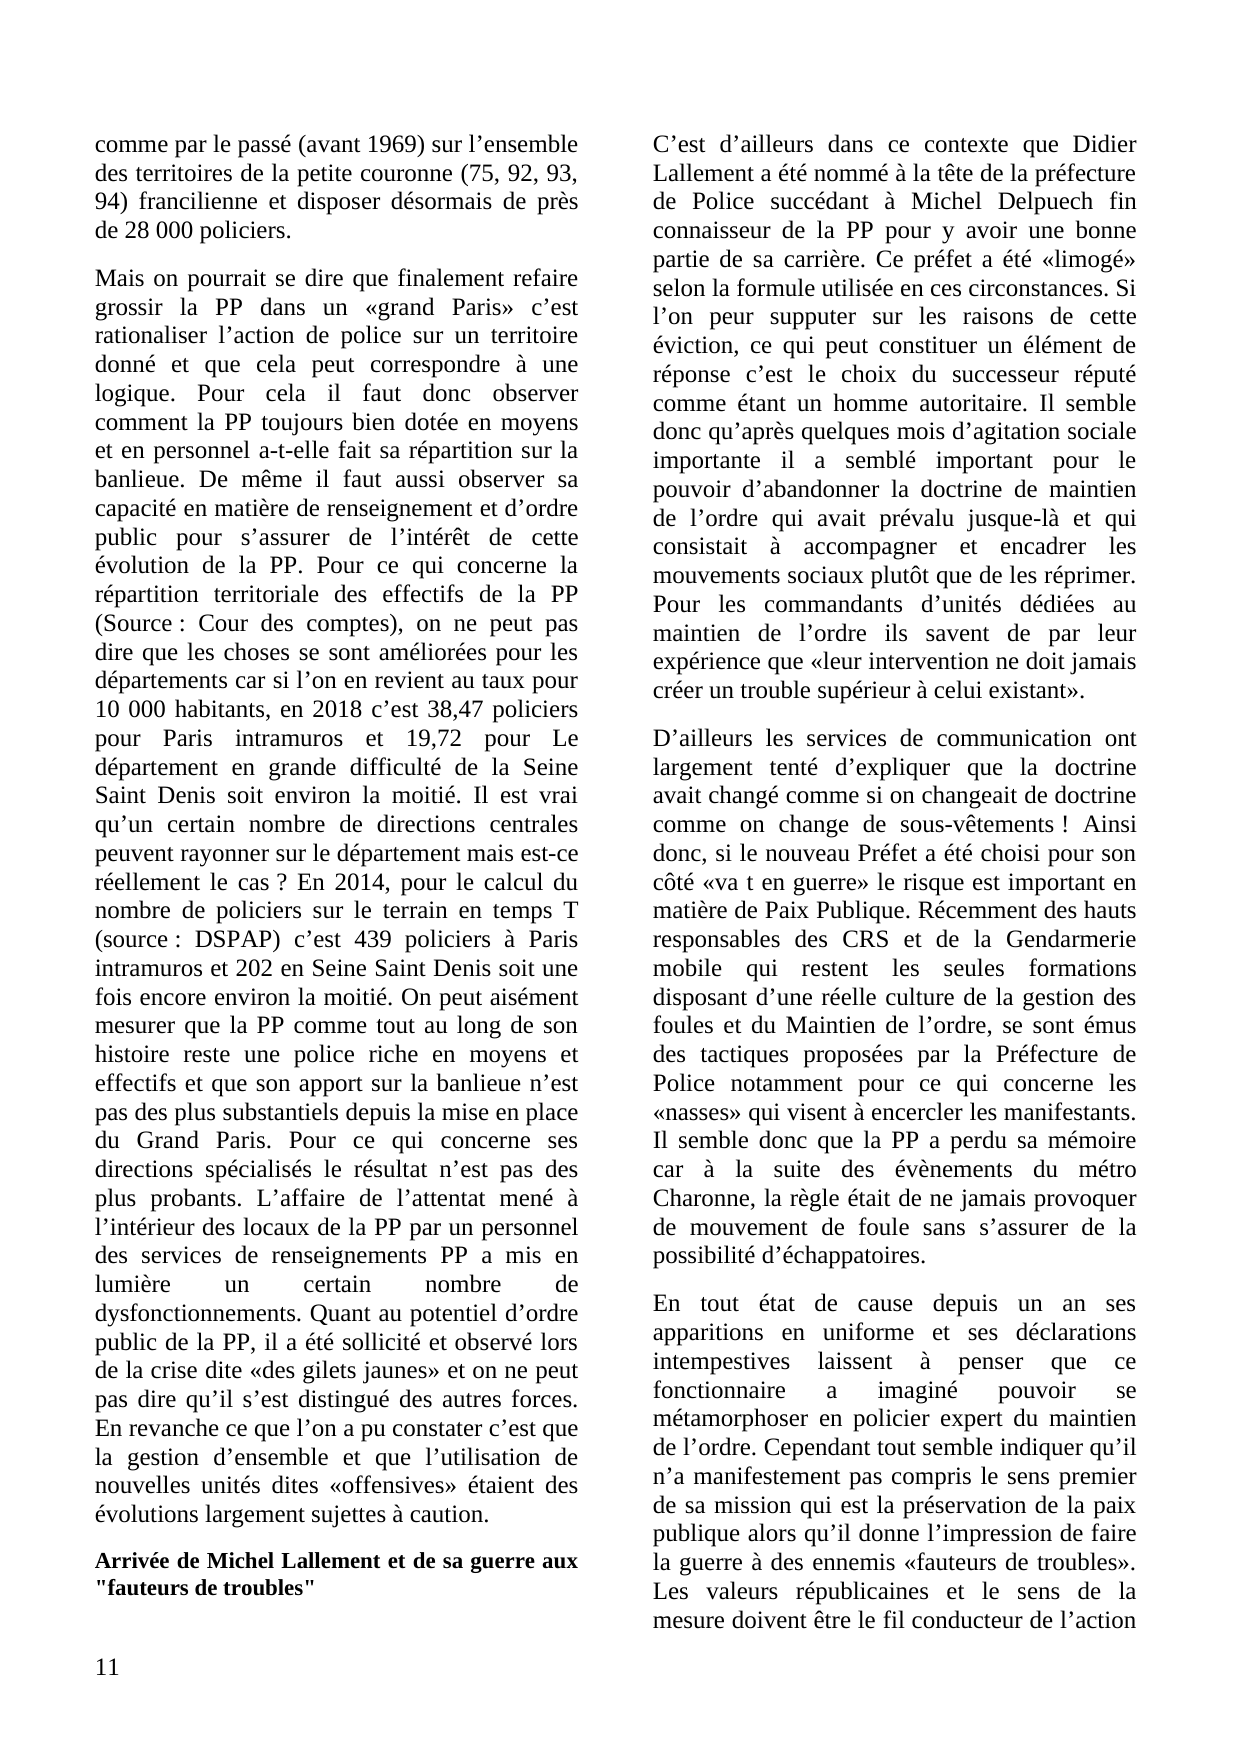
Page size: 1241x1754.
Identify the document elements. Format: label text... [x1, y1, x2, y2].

text Arrivée de Michel Lallement et de sa guerre aux "fauteurs de troubles" [94, 1547, 579, 1600]
text D’ailleurs les services de communication ont largement tenté d’expliquer que la doctrine avait changé comme si on changeait de doctrine comme on change de sous-vêtements ! Ainsi donc, si le nouveau Préfet a été choisi pour son côté «va t en guerre» le risque est important en matière de Paix Publique. Récemment des hauts responsables des CRS et de la Gendarmerie mobile qui restent les seules formations disposant d’une réelle culture de la gestion des foules et du Maintien de l’ordre, se sont émus des tactiques proposées par la Préfecture de Police notamment pour ce qui concerne les «nasses» qui visent à encercler les manifestants. Il semble donc que la PP a perdu sa mémoire car à la suite des évènements du métro Charonne, la règle était de ne jamais provoquer de mouvement de foule sans s’assurer de la possibilité d’échappatoires. [653, 704, 1137, 1269]
text Mais on pourrait se dire que finalement refaire grossir la PP dans un «grand Paris» c’est rationaliser l’action de police sur un territoire donné et que cela peut correspondre à une logique. Pour cela il faut donc observer comment la PP toujours bien dotée en moyens et en personnel a-t-elle fait sa répartition sur la banlieue. De même il faut aussi observer sa capacité en matière de renseignement et d’ordre public pour s’assurer de l’intérêt de cette évolution de la PP. Pour ce qui concerne la répartition territoriale des effectifs de la PP (Source : Cour des comptes), on ne peut pas dire que les choses se sont améliorées pour les départements car si l’on en revient au taux pour 10 000 habitants, en 2018 c’est 38,47 policiers pour Paris intramuros et 19,72 pour Le département en grande difficulté de la Seine Saint Denis soit environ la moitié. Il est vrai qu’un certain nombre de directions centrales peuvent rayonner sur le département mais est-ce réellement le cas ? En 2014, pour le calcul du nombre de policiers sur le terrain en temps T (source : DSPAP) c’est 439 policiers à Paris intramuros et 202 en Seine Saint Denis soit une fois encore environ la moitié. On peut aisément mesurer que la PP comme tout au long de son histoire reste une police riche en moyens et effectifs et que son apport sur la banlieue n’est pas des plus substantiels depuis la mise en place du Grand Paris. Pour ce qui concerne ses directions spécialisés le résultat n’est pas des plus probants. L’affaire de l’attentat mené à l’intérieur des locaux de la PP par un personnel des services de renseignements PP a mis en lumière un certain nombre de dysfonctionnements. Quant au potentiel d’ordre public de la PP, il a été sollicité et observé lors de la crise dite «des gilets jaunes» et on ne peut pas dire qu’il s’est distingué des autres forces. En revanche ce que l’on a pu constater c’est que la gestion d’ensemble et que l’utilisation de nouvelles unités dites «offensives» étaient des évolutions largement sujettes à caution. [94, 263, 579, 1528]
text C’est d’ailleurs dans ce contexte que Didier Lallement a été nommé à la tête de la préfecture de Police succédant à Michel Delpuech fin connaisseur de la PP pour y avoir une bonne partie de sa carrière. Ce préfet a été «limogé» selon la formule utilisée en ces circonstances. Si l’on peur supputer sur les raisons de cette éviction, ce qui peut constituer un élément de réponse c’est le choix du successeur réputé comme étant un homme autoritaire. Il semble donc qu’après quelques mois d’agitation sociale importante il a semblé important pour le pouvoir d’abandonner la doctrine de maintien de l’ordre qui avait prévalu jusque-là et qui consistait à accompagner et encadrer les mouvements sociaux plutôt que de les réprimer. Pour les commandants d’unités dédiées au maintien de l’ordre ils savent de par leur expérience que «leur intervention ne doit jamais créer un trouble supérieur à celui existant». [653, 129, 1137, 704]
